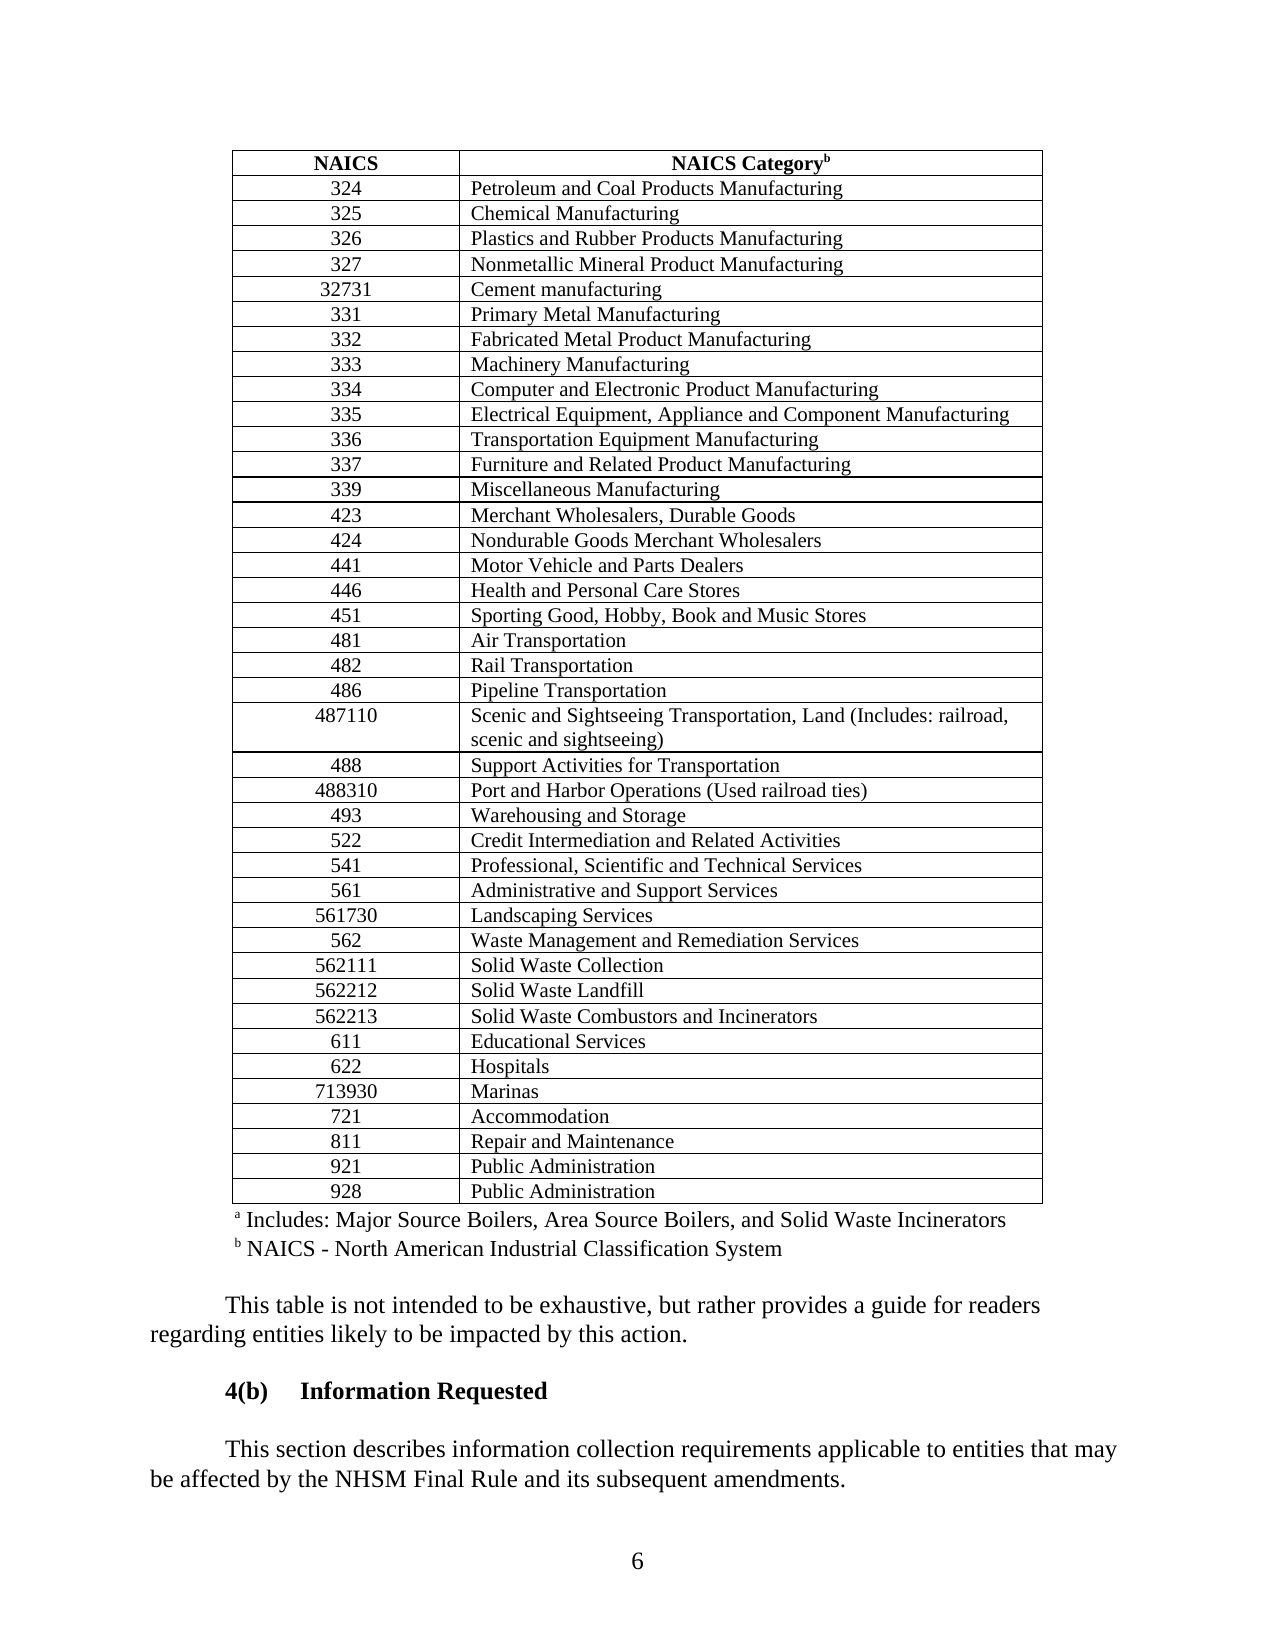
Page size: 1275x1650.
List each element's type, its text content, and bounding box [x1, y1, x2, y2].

table_cell Fabricated Metal Product Manufacturing [460, 327, 1042, 351]
table_cell Solid Waste Landfill [460, 979, 1042, 1002]
table_cell 32731 [233, 277, 459, 301]
table_cell Hospitals [460, 1054, 1042, 1078]
table_cell 622 [233, 1054, 459, 1078]
table_cell Furniture and Related Product Manufacturing [460, 452, 1042, 476]
text 4(b) Information Requested [150, 1376, 1125, 1405]
list a Includes: Major Source Boilers, Area Source Boilers, and Solid Waste Incinerators [234, 1206, 1125, 1233]
table_cell 522 [233, 828, 459, 852]
table_cell Cement manufacturing [460, 277, 1042, 301]
table_cell Nonmetallic Mineral Product Manufacturing [460, 251, 1042, 276]
table_cell 332 [233, 327, 459, 351]
table_cell 334 [233, 377, 459, 401]
table_cell Educational Services [460, 1029, 1042, 1053]
table_cell 562111 [233, 953, 459, 977]
table_cell 486 [233, 678, 459, 702]
table_cell Public Administration [460, 1154, 1042, 1178]
table_cell Solid Waste Combustors and Incinerators [460, 1004, 1042, 1028]
table_cell 493 [233, 803, 459, 827]
text This table is not intended to be exhaustive, but rather provides a guide for readers regarding entities likely to be impacted by this action. [150, 1290, 1125, 1347]
table_cell 324 [233, 176, 459, 200]
table_cell Rail Transportation [460, 653, 1042, 677]
table_cell Sporting Good, Hobby, Book and Music Stores [460, 603, 1042, 627]
text This section describes information collection requirements applicable to entities that may be affected by the NHSM Final Rule and its subsequent amendments. [150, 1434, 1125, 1493]
table_cell 451 [233, 603, 459, 627]
table_cell Administrative and Support Services [460, 878, 1042, 902]
table_cell Health and Personal Care Stores [460, 578, 1042, 602]
table_cell 333 [233, 352, 459, 376]
table_cell Marinas [460, 1079, 1042, 1103]
table_cell 721 [233, 1104, 459, 1128]
table_cell Scenic and Sightseeing Transportation, Land (Includes: railroad, scenic and sightseeing) [460, 703, 1042, 751]
table_cell 337 [233, 452, 459, 476]
table_cell Professional, Scientific and Technical Services [460, 853, 1042, 877]
table_cell 423 [233, 503, 459, 527]
table_header NAICS [233, 151, 459, 175]
table_cell Merchant Wholesalers, Durable Goods [460, 503, 1042, 527]
table_cell Petroleum and Coal Products Manufacturing [460, 176, 1042, 200]
table_cell 487110 [233, 703, 459, 751]
table_cell 336 [233, 427, 459, 451]
table_cell Solid Waste Collection [460, 953, 1042, 977]
table_cell 541 [233, 853, 459, 877]
table_cell 331 [233, 302, 459, 326]
table_cell Plastics and Rubber Products Manufacturing [460, 226, 1042, 250]
table_cell 335 [233, 402, 459, 426]
table_cell Public Administration [460, 1179, 1042, 1203]
table_cell Primary Metal Manufacturing [460, 302, 1042, 326]
table_cell 488 [233, 753, 459, 777]
table_cell Pipeline Transportation [460, 678, 1042, 702]
table_cell 326 [233, 226, 459, 250]
table_cell 446 [233, 578, 459, 602]
table_cell 488310 [233, 778, 459, 802]
table_cell 562 [233, 928, 459, 952]
table_cell Nondurable Goods Merchant Wholesalers [460, 528, 1042, 552]
table_cell 921 [233, 1154, 459, 1178]
table_cell Warehousing and Storage [460, 803, 1042, 827]
table_cell 611 [233, 1029, 459, 1053]
table_cell Accommodation [460, 1104, 1042, 1128]
table_cell 811 [233, 1129, 459, 1153]
table_cell 481 [233, 628, 459, 652]
table_cell 339 [233, 478, 459, 501]
table_cell Waste Management and Remediation Services [460, 928, 1042, 952]
table_cell 713930 [233, 1079, 459, 1103]
table_cell 562213 [233, 1004, 459, 1028]
table_cell Machinery Manufacturing [460, 352, 1042, 376]
text b NAICS - North American Industrial Classification System [234, 1235, 1125, 1261]
table_cell 325 [233, 201, 459, 225]
table_cell 561 [233, 878, 459, 902]
table_cell 482 [233, 653, 459, 677]
table_cell 327 [233, 251, 459, 276]
table_cell Chemical Manufacturing [460, 201, 1042, 225]
table_cell 441 [233, 553, 459, 577]
table_cell Air Transportation [460, 628, 1042, 652]
table_cell Repair and Maintenance [460, 1129, 1042, 1153]
table_cell Computer and Electronic Product Manufacturing [460, 377, 1042, 401]
table_cell Motor Vehicle and Parts Dealers [460, 553, 1042, 577]
table_cell 424 [233, 528, 459, 552]
table_cell Support Activities for Transportation [460, 753, 1042, 777]
table_cell 928 [233, 1179, 459, 1203]
table_cell Landscaping Services [460, 903, 1042, 927]
table_cell 561730 [233, 903, 459, 927]
table_header NAICS Categoryb [460, 151, 1042, 175]
table_cell Port and Harbor Operations (Used railroad ties) [460, 778, 1042, 802]
table_cell Electrical Equipment, Appliance and Component Manufacturing [460, 402, 1042, 426]
table_cell Credit Intermediation and Related Activities [460, 828, 1042, 852]
table_cell Miscellaneous Manufacturing [460, 478, 1042, 501]
table_cell 562212 [233, 979, 459, 1002]
table_cell Transportation Equipment Manufacturing [460, 427, 1042, 451]
